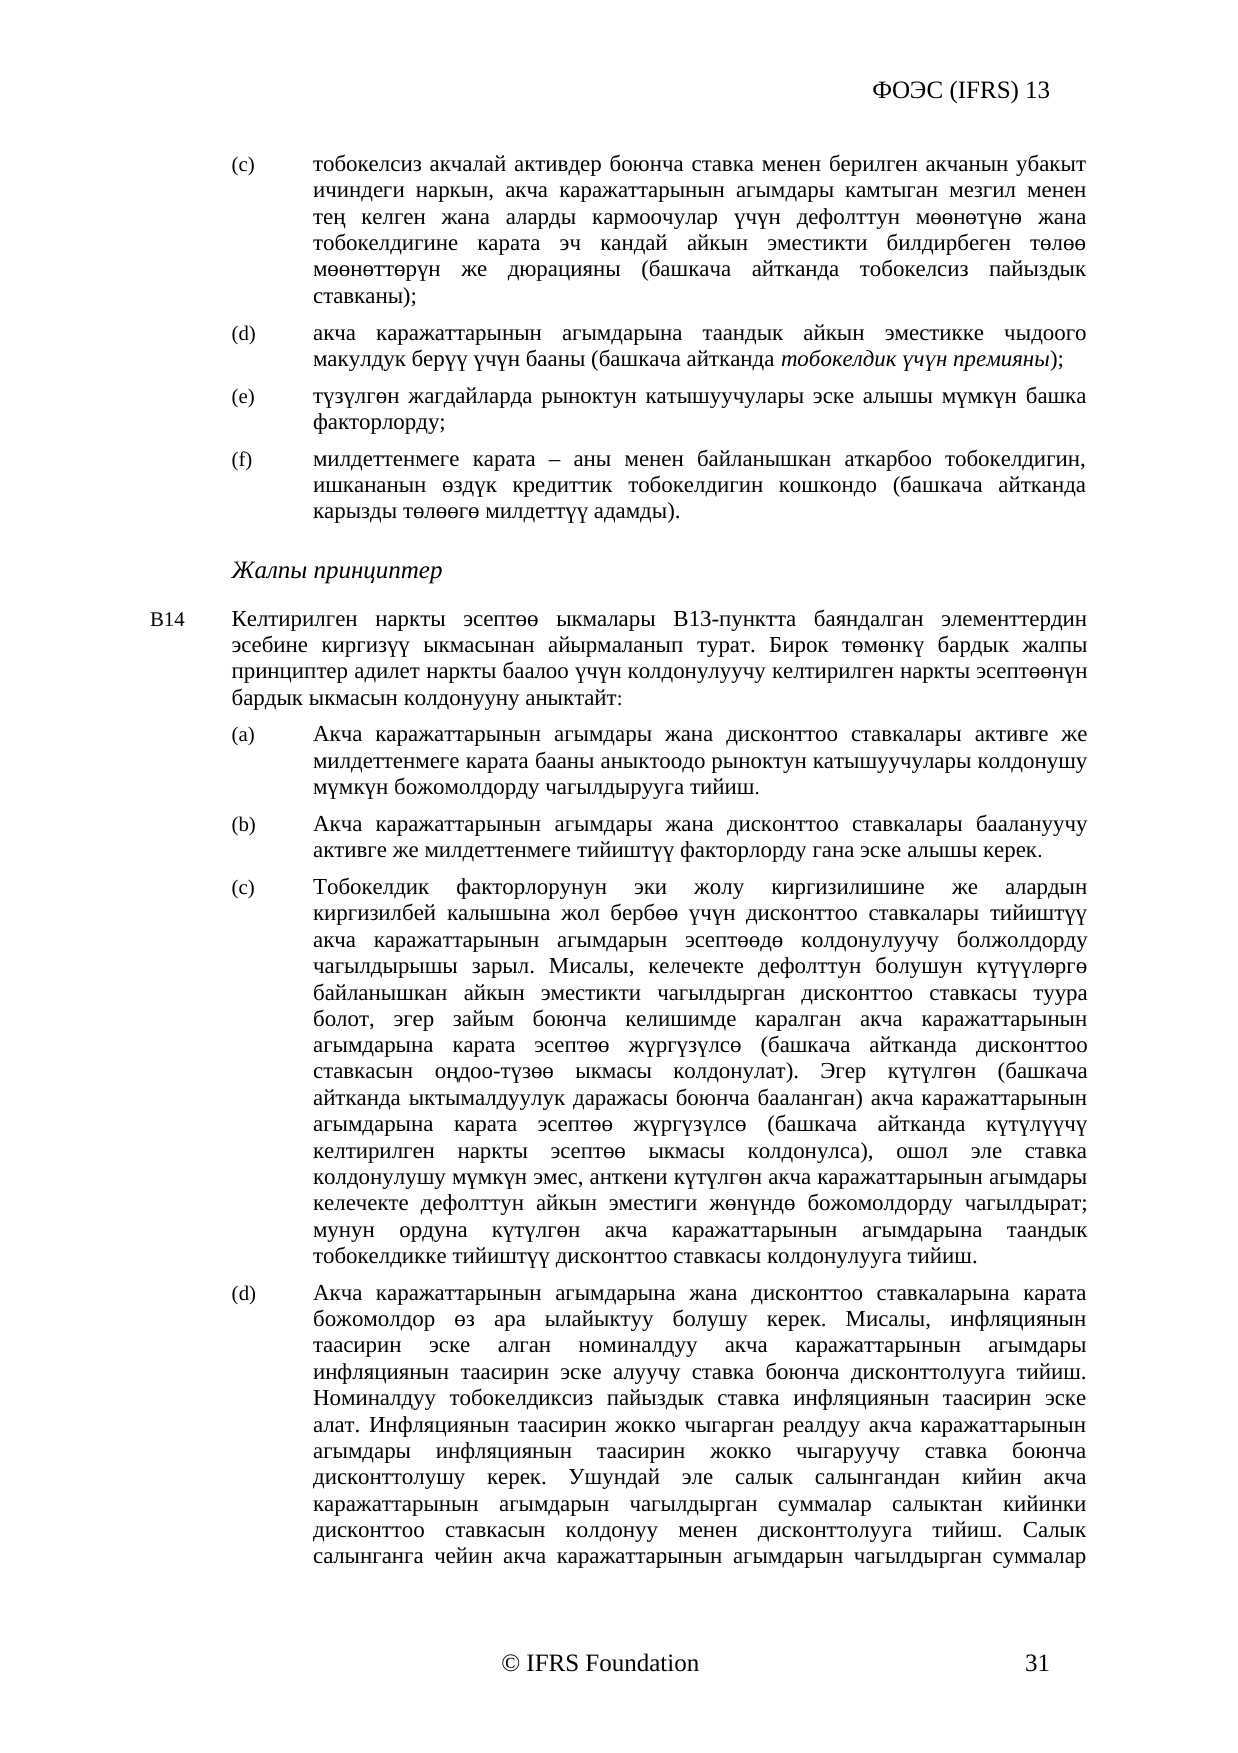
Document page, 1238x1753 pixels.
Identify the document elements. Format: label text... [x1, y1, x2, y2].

text B14 Келтирилген наркты эсептөө ыкмалары В13-пунктта баяндалган элементтердин эсебине киргизүү ыкмасынан айырмаланып турат. Бирок төмөнкү бардык жалпы принциптер адилет наркты баалоо үчүн колдонулуучу келтирилген наркты эсептөөнүн бардык ыкмасын колдонууну аныктайт: [150, 605, 1087, 710]
text (e) түзүлгөн жагдайларда рыноктун катышуучулары эске алышы мүмкүн башка факторлорду; [231, 382, 1087, 434]
text (c) Тобокелдик факторлорунун эки жолу киргизилишине же алардын киргизилбей калышына жол бербөө үчүн дисконттоо ставкалары тийиштүү акча каражаттарынын агымдарын эсептөөдө колдонулуучу болжолдорду чагылдырышы зарыл. Мисалы, келечекте дефолттун болушун күтүүлөргө байланышкан айкын эместикти чагылдырган дисконттоо ставкасы туура болот, эгер зайым боюнча келишимде каралган акча каражаттарынын агымдарына карата эсептөө жүргүзүлсө (башкача айтканда дисконттоо ставкасын оңдоо-түзөө ыкмасы колдонулат). Эгер күтүлгөн (башкача айтканда ыктымалдуулук даражасы боюнча бааланган) акча каражаттарынын агымдарына карата эсептөө жүргүзүлсө (башкача айтканда күтүлүүчү келтирилген наркты эсептөө ыкмасы колдонулса), ошол эле ставка колдонулушу мүмкүн эмес, анткени күтүлгөн акча каражаттарынын агымдары келечекте дефолттун айкын эместиги жөнүндө божомолдорду чагылдырат; мунун ордуна күтүлгөн акча каражаттарынын агымдарына таандык тобокелдикке тийиштүү дисконттоо ставкасы колдонулууга тийиш. [231, 873, 1087, 1268]
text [231, 1279, 1087, 1569]
title Жалпы принциптер [231, 555, 1087, 584]
text (c) тобокелсиз акчалай активдер боюнча ставка менен берилген акчанын убакыт ичиндеги наркын, акча каражаттарынын агымдары камтыган мезгил менен тең келген жана аларды кармоочулар үчүн дефолттун мөөнөтүнө жана тобокелдигине карата эч кандай айкын эместикти билдирбеген төлөө мөөнөттөрүн же дюрацияны (башкача айтканда тобокелсиз пайыздык ставканы); [231, 150, 1087, 308]
text (d) акча каражаттарынын агымдарына таандык айкын эместикке чыдоого макулдук берүү үчүн бааны (башкача айтканда тобокелдик үчүн премияны); [231, 318, 1087, 371]
text (f) милдеттенмеге карата – аны менен байланышкан аткарбоо тобокелдигин, ишкананын өздүк кредиттик тобокелдигин кошкондо (башкача айтканда карызды төлөөгө милдеттүү адамды). [231, 445, 1087, 524]
text (a) Акча каражаттарынын агымдары жана дисконттоо ставкалары активге же милдеттенмеге карата бааны аныктоодо рыноктун катышуучулары колдонушу мүмкүн божомолдорду чагылдырууга тийиш. [231, 721, 1087, 799]
text (b) Акча каражаттарынын агымдары жана дисконттоо ставкалары баалануучу активге же милдеттенмеге тийиштүү факторлорду гана эске алышы керек. [231, 810, 1087, 863]
